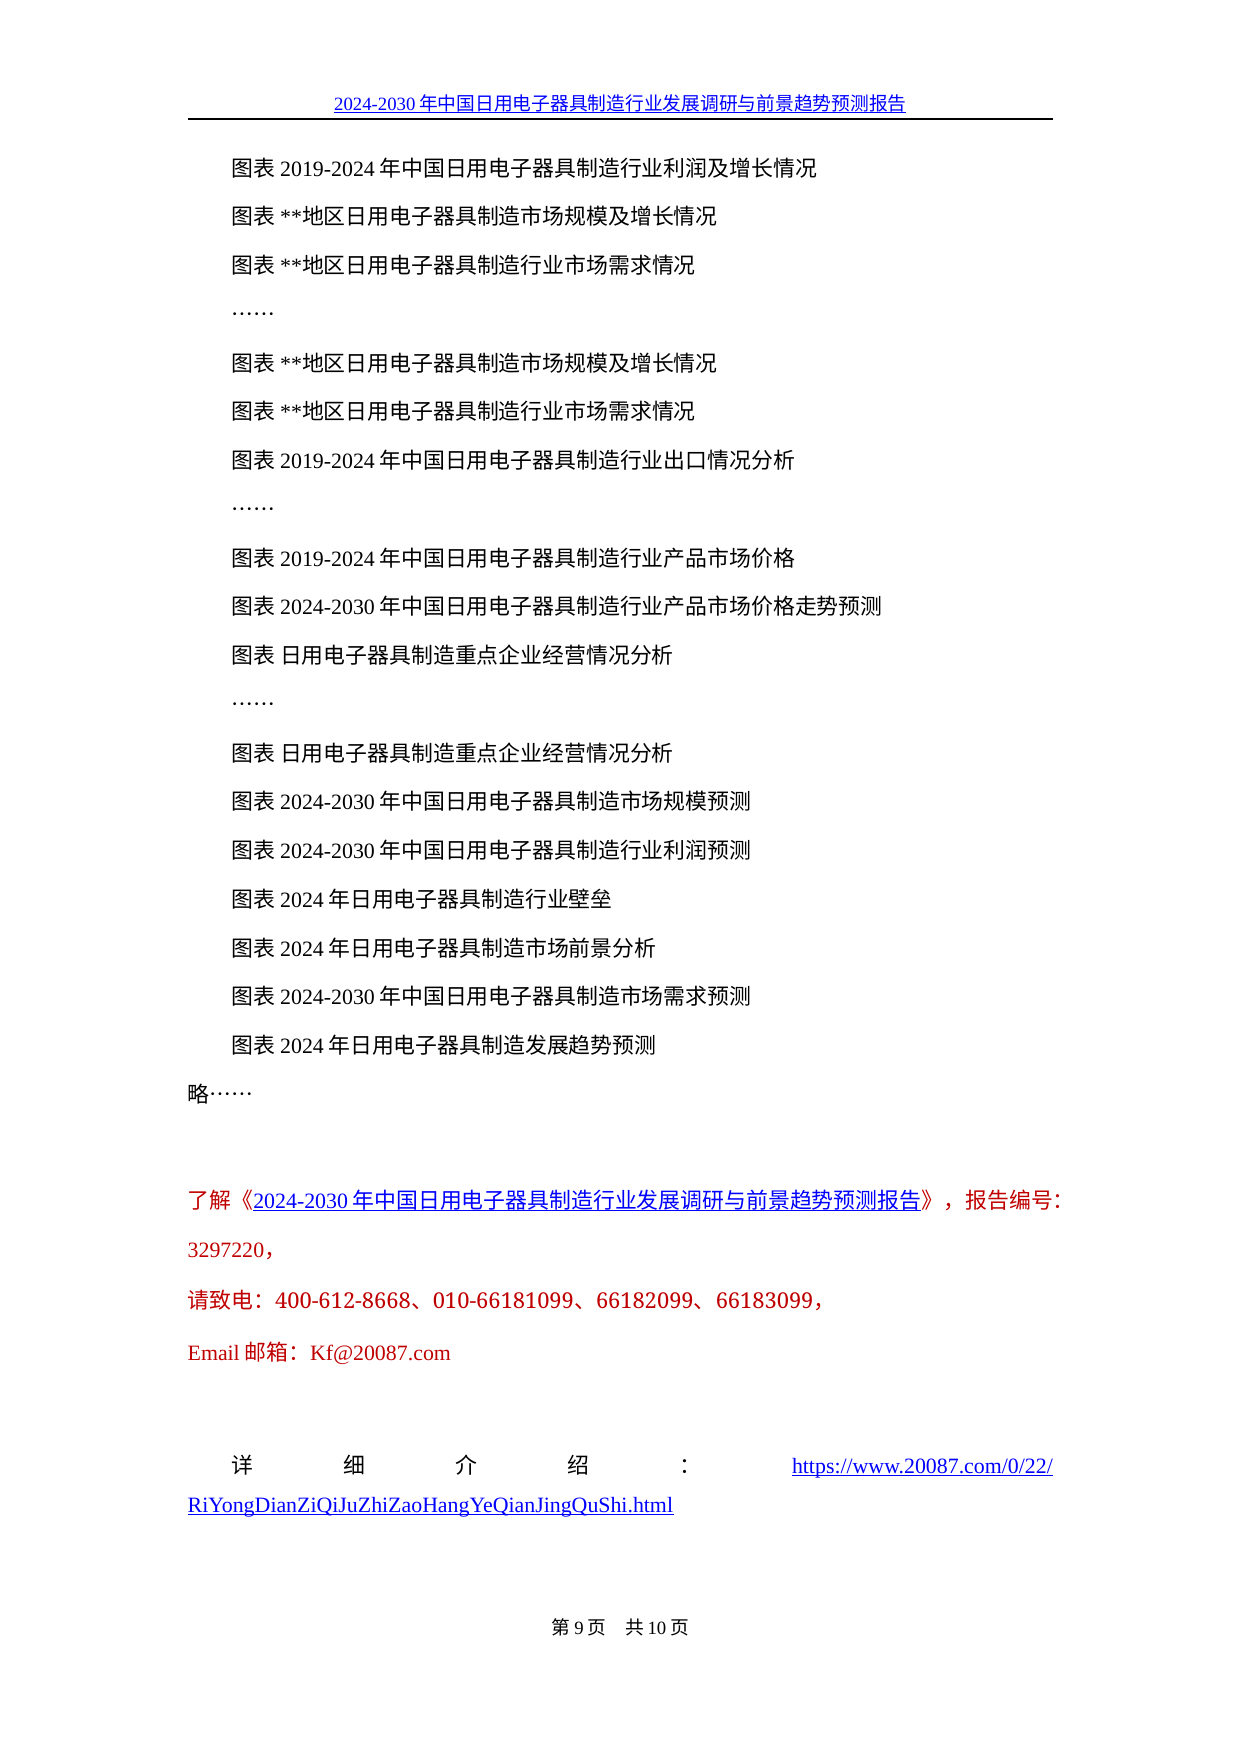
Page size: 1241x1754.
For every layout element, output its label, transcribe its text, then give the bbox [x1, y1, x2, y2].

text 请致电：400-612-8668、010-66181099、66182099、66183099， [187, 1283, 1053, 1316]
text 详细介绍：https://www.20087.com/0/22/RiYongDianZiQiJuZhiZaoHangYeQianJingQuShi.html [187, 1448, 1053, 1521]
text 了解《2024-2030年中国日用电子器具制造行业发展调研与前景趋势预测报告》，报告编号：3297220， [187, 1183, 1053, 1264]
text Email邮箱：Kf@20087.com [187, 1335, 1053, 1367]
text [187, 150, 1053, 1109]
